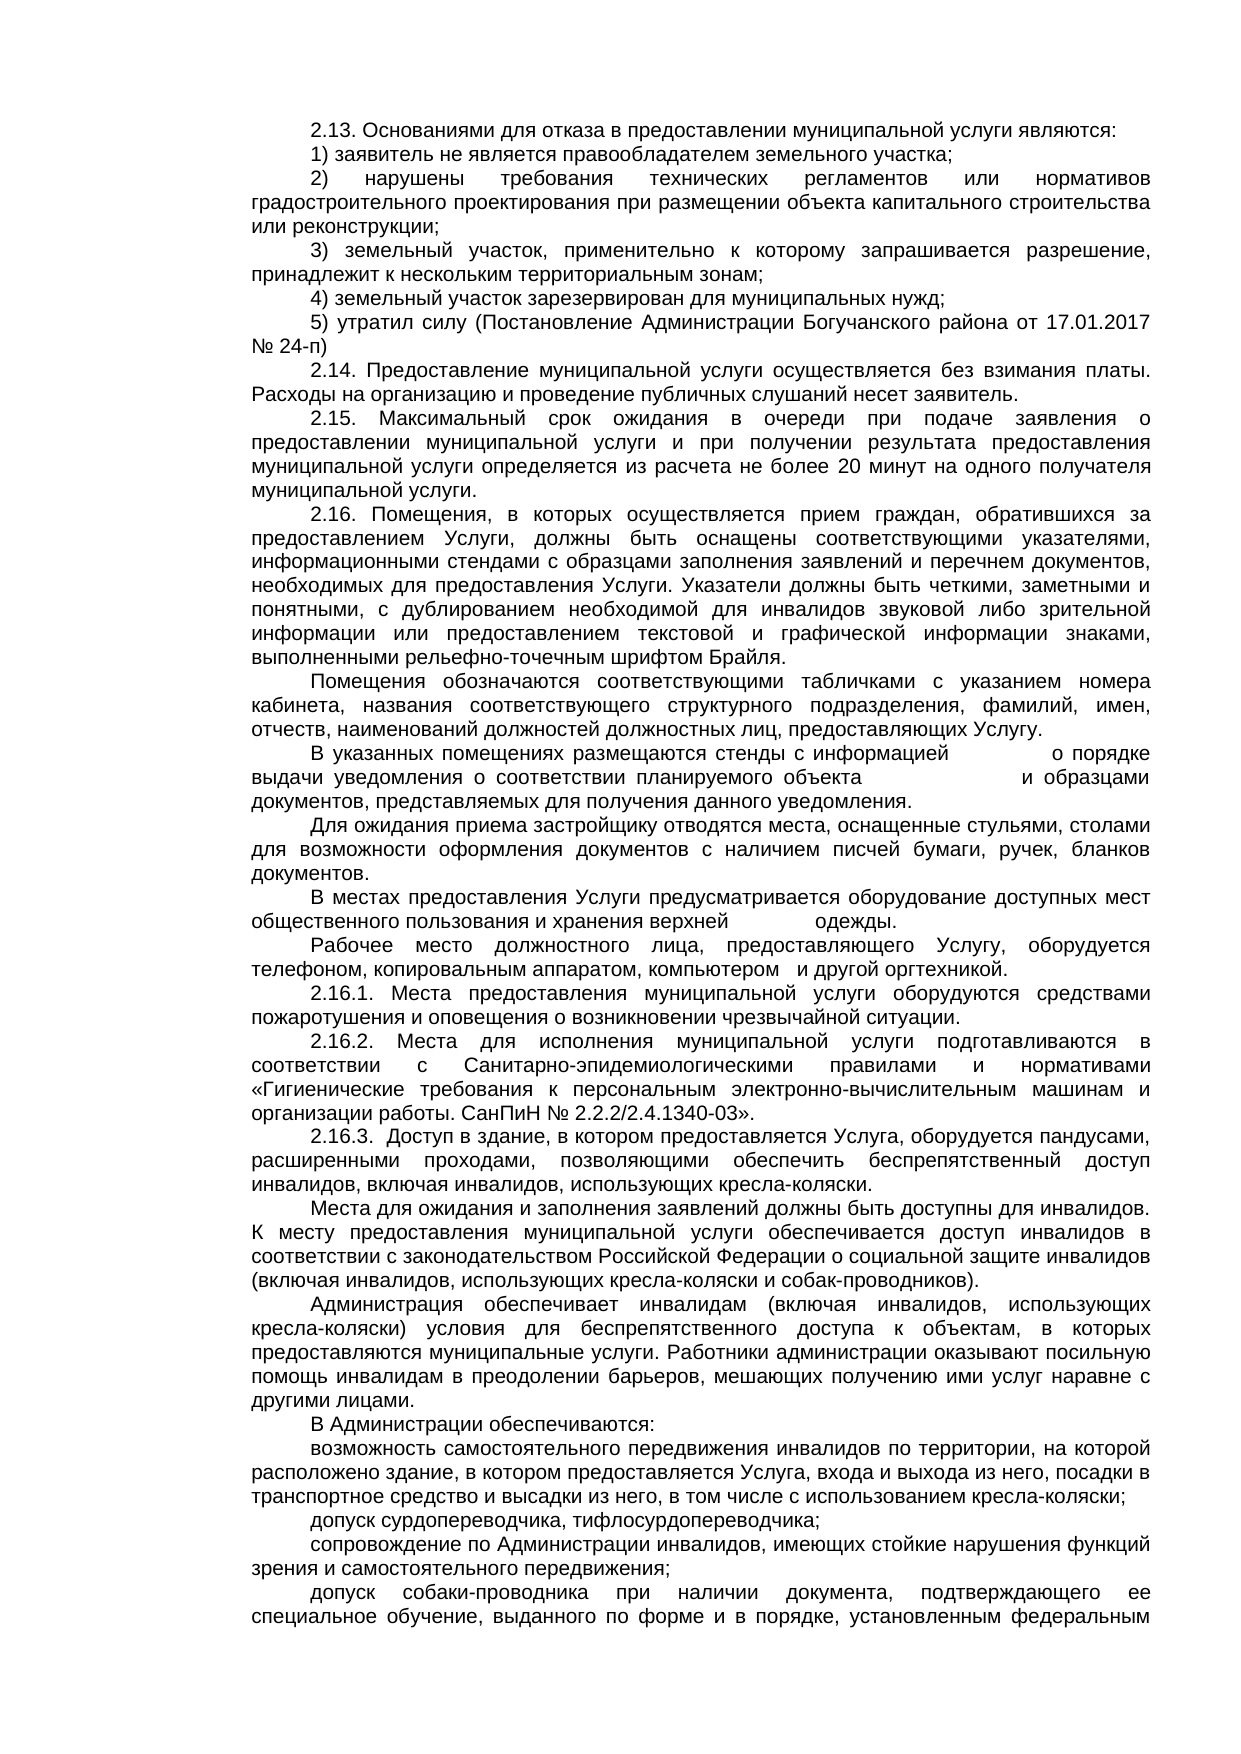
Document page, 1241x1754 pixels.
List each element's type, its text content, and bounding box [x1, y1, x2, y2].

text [251, 1579, 1152, 1627]
text 1) заявитель не является правообладателем земельного участка; [251, 142, 1152, 166]
text 5) утратил силу (Постановление Администрации Богучанского района от 17.01.2017 № 24-п) [251, 310, 1152, 358]
text 2.15. Максимальный срок ожидания в очереди при подаче заявления о предоставлении муниципальной услуги и при получении результата предоставления муниципальной услуги определяется из расчета не более 20 минут на одного получателя муниципальной услуги. [251, 406, 1152, 501]
text Рабочее место должностного лица, предоставляющего Услугу, оборудуется телефоном, копировальным аппаратом, компьютером и другой оргтехникой. [251, 933, 1152, 981]
text Администрация обеспечивает инвалидам (включая инвалидов, использующих кресла-коляски) условия для беспрепятственного доступа к объектам, в которых предоставляются муниципальные услуги. Работники администрации оказывают посильную помощь инвалидам в преодолении барьеров, мешающих получению ими услуг наравне с другими лицами. [251, 1292, 1152, 1412]
text 2.16.3. Доступ в здание, в котором предоставляется Услуга, оборудуется пандусами, расширенными проходами, позволяющими обеспечить беспрепятственный доступ инвалидов, включая инвалидов, использующих кресла-коляски. [251, 1124, 1152, 1196]
text 2.16. Помещения, в которых осуществляется прием граждан, обратившихся за предоставлением Услуги, должны быть оснащены соответствующими указателями, информационными стендами с образцами заполнения заявлений и перечнем документов, необходимых для предоставления Услуги. Указатели должны быть четкими, заметными и понятными, с дублированием необходимой для инвалидов звуковой либо зрительной информации или предоставлением текстовой и графической информации знаками, выполненными рельефно-точечным шрифтом Брайля. [251, 501, 1152, 669]
text 2.16.1. Места предоставления муниципальной услуги оборудуются средствами пожаротушения и оповещения о возникновении чрезвычайной ситуации. [251, 981, 1152, 1028]
text допуск сурдопереводчика, тифлосурдопереводчика; [251, 1508, 1152, 1532]
text 2) нарушены требования технических регламентов или нормативов градостроительного проектирования при размещении объекта капитального строительства или реконструкции; [251, 166, 1152, 238]
text 2.14. Предоставление муниципальной услуги осуществляется без взимания платы. Расходы на организацию и проведение публичных слушаний несет заявитель. [251, 358, 1152, 406]
text возможность самостоятельного передвижения инвалидов по территории, на которой расположено здание, в котором предоставляется Услуга, входа и выхода из него, посадки в транспортное средство и высадки из него, в том числе с использованием кресла-коляски; [251, 1436, 1152, 1508]
text Помещения обозначаются соответствующими табличками с указанием номера кабинета, названия соответствующего структурного подразделения, фамилий, имен, отчеств, наименований должностей должностных лиц, предоставляющих Услугу. [251, 669, 1152, 741]
text Места для ожидания и заполнения заявлений должны быть доступны для инвалидов. К месту предоставления муниципальной услуги обеспечивается доступ инвалидов в соответствии с законодательством Российской Федерации о социальной защите инвалидов (включая инвалидов, использующих кресла-коляски и собак-проводников). [251, 1196, 1152, 1292]
text Для ожидания приема застройщику отводятся места, оснащенные стульями, столами для возможности оформления документов с наличием писчей бумаги, ручек, бланков документов. [251, 813, 1152, 885]
text 3) земельный участок, применительно к которому запрашивается разрешение, принадлежит к нескольким территориальным зонам; [251, 238, 1152, 286]
text В указанных помещениях размещаются стенды с информацией о порядке выдачи уведомления о соответствии планируемого объекта и образцами документов, представляемых для получения данного уведомления. [251, 741, 1152, 813]
text В Администрации обеспечиваются: [251, 1412, 1152, 1436]
text сопровождение по Администрации инвалидов, имеющих стойкие нарушения функций зрения и самостоятельного передвижения; [251, 1532, 1152, 1579]
text 2.13. Основаниями для отказа в предоставлении муниципальной услуги являются: [251, 118, 1152, 142]
text В местах предоставления Услуги предусматривается оборудование доступных мест общественного пользования и хранения верхней одежды. [251, 885, 1152, 933]
text 2.16.2. Места для исполнения муниципальной услуги подготавливаются в соответствии с Санитарно-эпидемиологическими правилами и нормативами «Гигиенические требования к персональным электронно-вычислительным машинам и организации работы. СанПиН № 2.2.2/2.4.1340-03». [251, 1028, 1152, 1124]
text 4) земельный участок зарезервирован для муниципальных нужд; [251, 286, 1152, 310]
